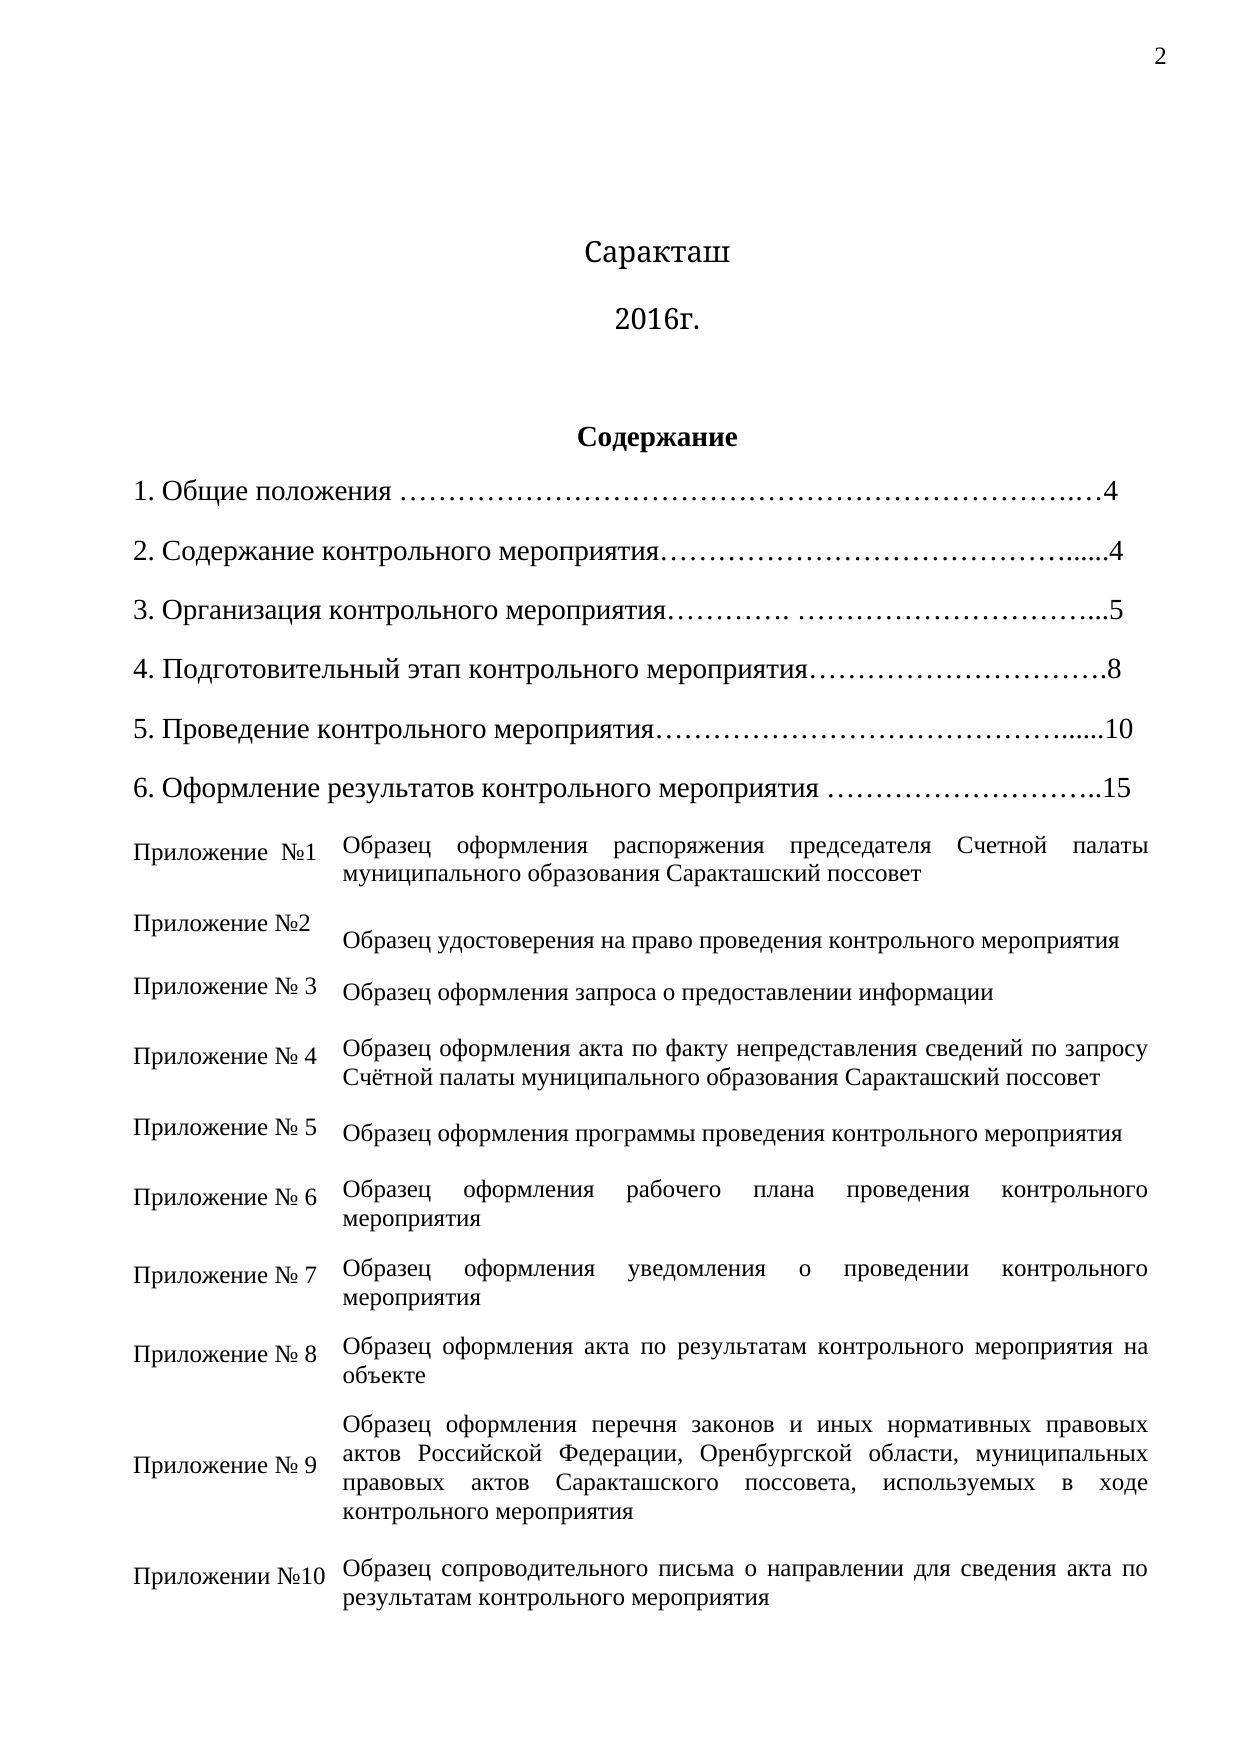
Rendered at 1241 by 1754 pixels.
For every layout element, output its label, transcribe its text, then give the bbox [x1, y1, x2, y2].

table_cell Образец удостоверения на право проведения контрольного мероприятия [340, 908, 1181, 971]
table_cell Образец оформления акта по результатам контрольного мероприятия на объекте [340, 1331, 1152, 1409]
table_cell Образец оформления акта по факту непредставления сведений по запросу Счётной палаты муниципального образования Саракташский поссовет [340, 1034, 1152, 1112]
table_cell Приложение № 4 [133, 1034, 339, 1112]
table_cell Приложение № 9 [133, 1410, 339, 1553]
text 1. Общие положения …………………………………………………………….…4 [133, 473, 1166, 507]
table_cell Приложение № 7 [133, 1253, 339, 1331]
text 6. Оформление результатов контрольного мероприятия ………………………..15 [133, 770, 1166, 804]
text 5. Проведение контрольного мероприятия……………………………………......10 [104, 711, 1166, 744]
text 2016г. [148, 298, 1166, 338]
text Саракташ [148, 232, 1166, 271]
table_header Образец оформления распоряжения председателя Счетной палаты муниципального образования Саракташский поссовет [340, 830, 1152, 908]
table_cell Приложение № 5 [133, 1112, 339, 1174]
table_cell Образец сопроводительного письма о направлении для сведения акта по результатам контрольного мероприятия [340, 1553, 1152, 1632]
text 3. Организация контрольного мероприятия…………. …………………………...5 [104, 592, 1166, 626]
table_cell Образец оформления уведомления о проведении контрольного мероприятия [340, 1253, 1152, 1331]
text Содержание [148, 419, 1166, 453]
text 4. Подготовительный этап контрольного мероприятия………………………….8 [104, 652, 1166, 685]
text 2. Содержание контрольного мероприятия……………………………………......4 [104, 533, 1166, 566]
table_cell Образец оформления рабочего плана проведения контрольного мероприятия [340, 1175, 1152, 1253]
table_cell Образец оформления запроса о предоставлении информации [340, 971, 1152, 1033]
table_cell Приложение № 6 [133, 1175, 339, 1253]
table_header Приложение №1 [133, 830, 339, 908]
table_cell Образец оформления перечня законов и иных нормативных правовых актов Российской Федерации, Оренбургской области, муниципальных правовых актов Саракташского поссовета, используемых в ходе контрольного мероприятия [340, 1410, 1152, 1553]
table_cell Приложении №10 [133, 1553, 339, 1632]
table_cell Образец оформления программы проведения контрольного мероприятия [340, 1112, 1152, 1174]
table_cell Приложение № 3 [133, 971, 339, 1033]
table_cell Приложение №2 [133, 908, 339, 971]
table_cell Приложение № 8 [133, 1331, 339, 1409]
